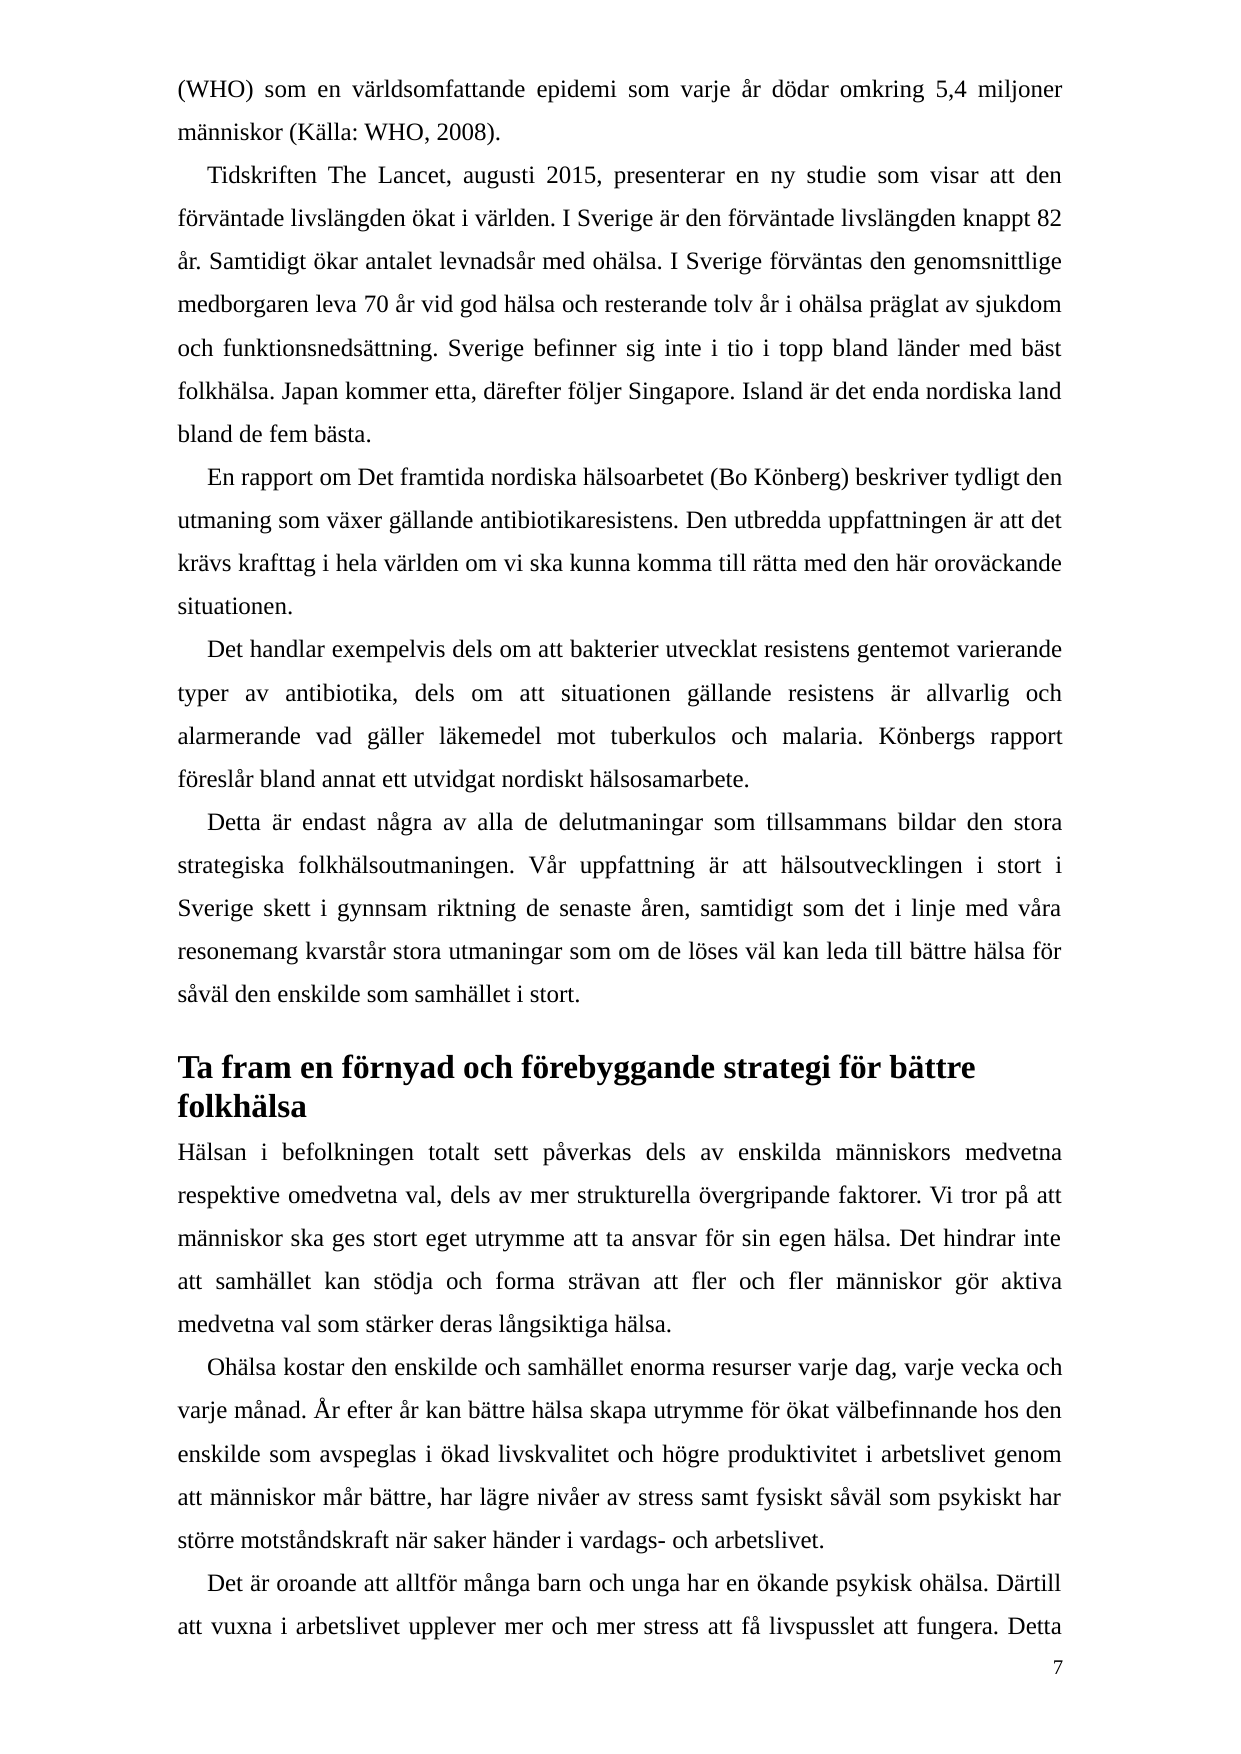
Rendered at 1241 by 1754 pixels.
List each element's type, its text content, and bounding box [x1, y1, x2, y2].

text Detta är endast några av alla de delutmaningar som tillsammans bildar den stora strategiska folkhälsoutmaningen. Vår uppfattning är att hälsoutvecklingen i stort i Sverige skett i gynnsam riktning de senaste åren, samtidigt som det i linje med våra resonemang kvarstår stora utmaningar som om de löses väl kan leda till bättre hälsa för såväl den enskilde som samhället i stort. [177, 807, 1063, 1008]
text Det handlar exempelvis dels om att bakterier utvecklat resistens gentemot varierande typer av antibiotika, dels om att situationen gällande resistens är allvarlig och alarmerande vad gäller läkemedel mot tuberkulos och malaria. Könbergs rapport föreslår bland annat ett utvidgat nordiskt hälsosamarbete. [177, 634, 1063, 793]
text En rapport om Det framtida nordiska hälsoarbetet (Bo Könberg) beskriver tydligt den utmaning som växer gällande antibiotikaresistens. Den utbredda uppfattningen är att det krävs krafttag i hela världen om vi ska kunna komma till rätta med den här oroväckande situationen. [177, 462, 1063, 620]
text Ohälsa kostar den enskilde och samhället enorma resurser varje dag, varje vecka och varje månad. År efter år kan bättre hälsa skapa utrymme för ökat välbefinnande hos den enskilde som avspeglas i ökad livskvalitet och högre produktivitet i arbetslivet genom att människor mår bättre, har lägre nivåer av stress samt fysiskt såväl som psykiskt har större motståndskraft när saker händer i vardags- och arbetslivet. [177, 1352, 1063, 1554]
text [177, 1568, 1063, 1640]
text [177, 74, 1063, 146]
subtitle Ta fram en förnyad och förebyggande strategi för bättre folkhälsa [177, 1048, 1063, 1124]
text Hälsan i befolkningen totalt sett påverkas dels av enskilda människors medvetna respektive omedvetna val, dels av mer strukturella övergripande faktorer. Vi tror på att människor ska ges stort eget utrymme att ta ansvar för sin egen hälsa. Det hindrar inte att samhället kan stödja och forma strävan att fler och fler människor gör aktiva medvetna val som stärker deras långsiktiga hälsa. [177, 1137, 1063, 1338]
text Tidskriften The Lancet, augusti 2015, presenterar en ny studie som visar att den förväntade livslängden ökat i världen. I Sverige är den förväntade livslängden knappt 82 år. Samtidigt ökar antalet levnadsår med ohälsa. I Sverige förväntas den genomsnittlige medborgaren leva 70 år vid god hälsa och resterande tolv år i ohälsa präglat av sjukdom och funktionsnedsättning. Sverige befinner sig inte i tio i topp bland länder med bäst folkhälsa. Japan kommer etta, därefter följer Singapore. Island är det enda nordiska land bland de fem bästa. [177, 160, 1063, 448]
